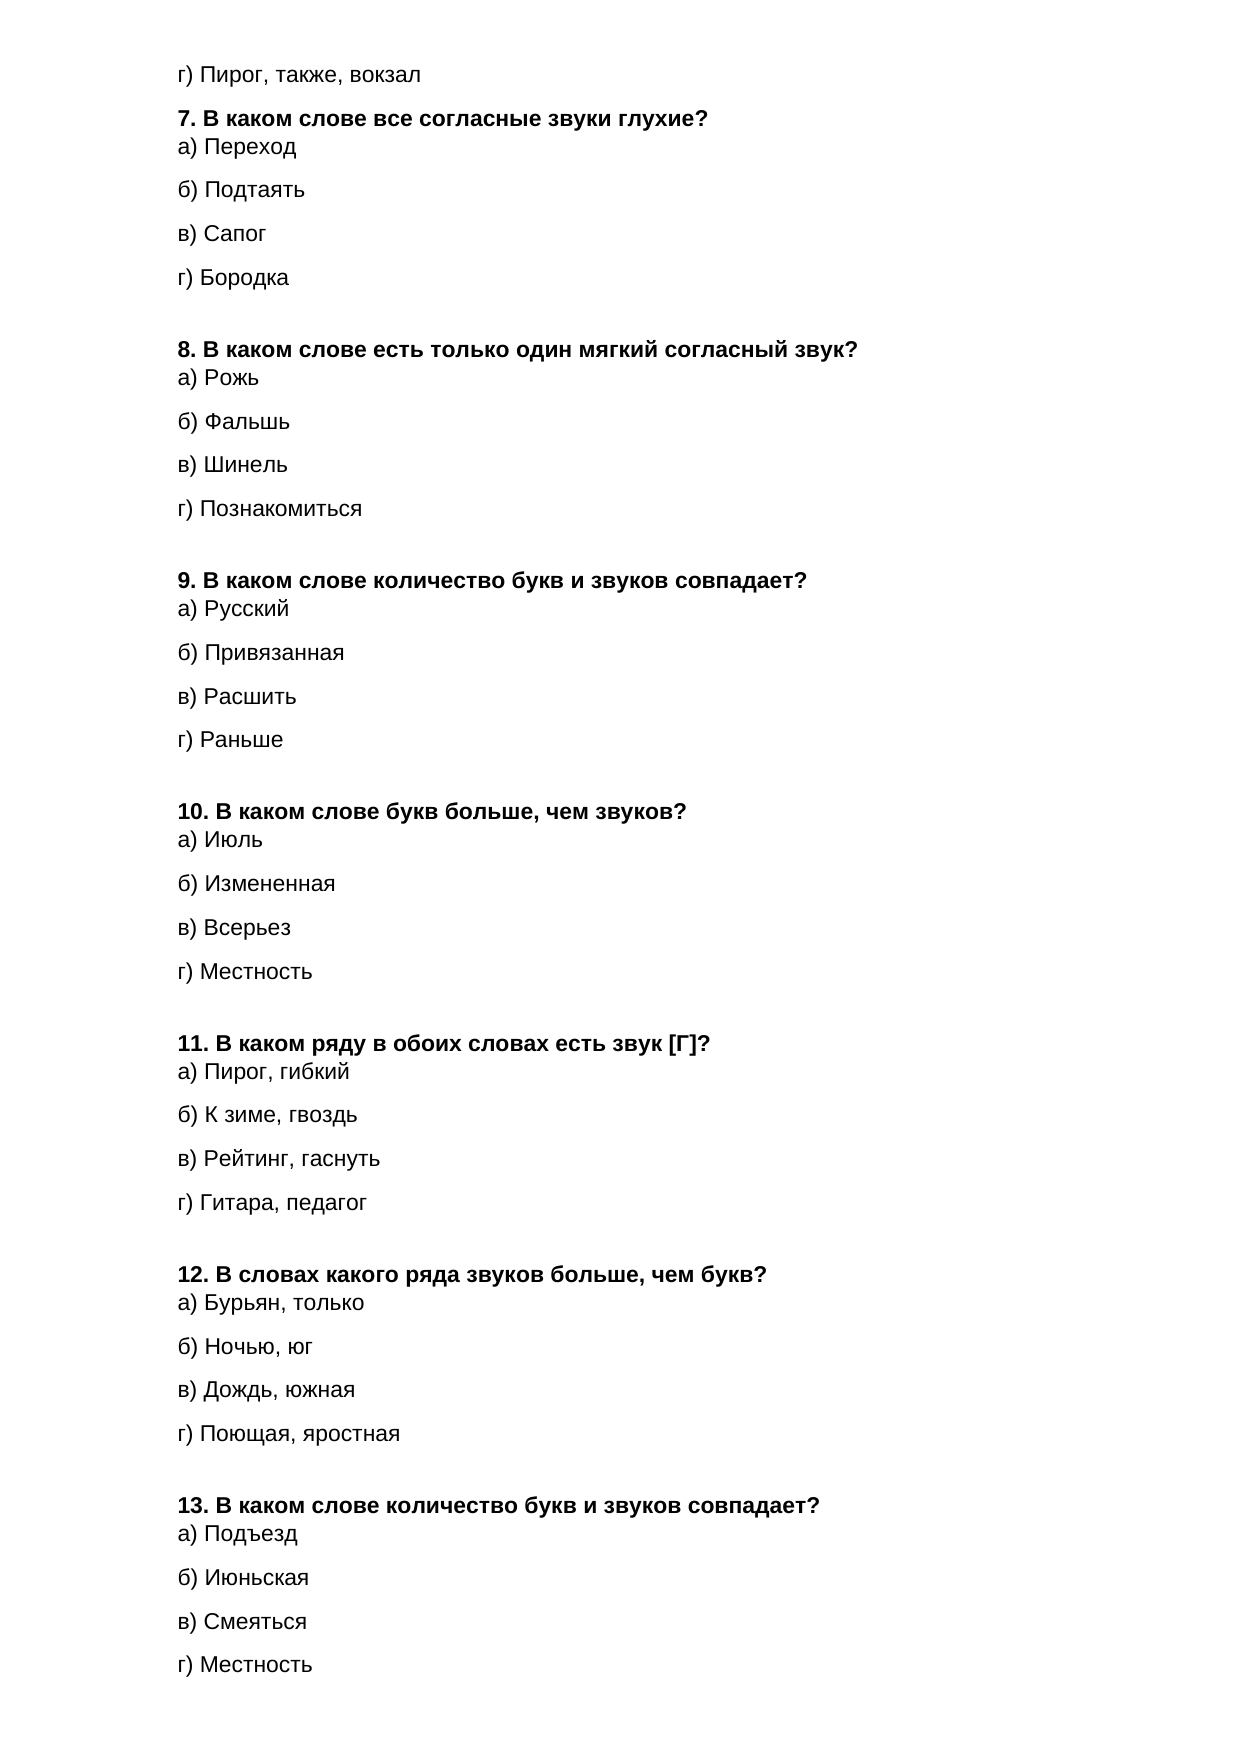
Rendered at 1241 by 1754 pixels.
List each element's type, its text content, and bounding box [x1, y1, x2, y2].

text г) Бородка [177, 262, 1152, 290]
text 10. В каком слове букв больше, чем звуков? [177, 797, 1152, 825]
text 13. В каком слове количество букв и звуков совпадает? [177, 1490, 1152, 1518]
text а) Переход [177, 131, 1152, 159]
text г) Познакомиться [177, 493, 1152, 522]
text б) Подтаять [177, 175, 1152, 203]
text б) Привязанная [177, 637, 1152, 665]
text а) Бурьян, только [177, 1287, 1152, 1315]
text б) Фальшь [177, 406, 1152, 434]
text в) Дождь, южная [177, 1375, 1152, 1403]
text 7. В каком слове все согласные звуки глухие? [177, 103, 1152, 131]
text г) Поющая, яростная [177, 1418, 1152, 1447]
text в) Всерьез [177, 912, 1152, 940]
text в) Шинель [177, 450, 1152, 478]
text в) Смеяться [177, 1606, 1152, 1634]
text а) Рожь [177, 362, 1152, 390]
text г) Гитара, педагог [177, 1187, 1152, 1215]
text а) Подъезд [177, 1518, 1152, 1547]
text б) Июньская [177, 1562, 1152, 1590]
text а) Июль [177, 825, 1152, 853]
text а) Русский [177, 593, 1152, 622]
text в) Сапог [177, 218, 1152, 247]
text г) Раньше [177, 725, 1152, 753]
text г) Местность [177, 956, 1152, 984]
text г) Пирог, также, вокзал [177, 59, 1152, 87]
text в) Рейтинг, гаснуть [177, 1143, 1152, 1172]
text б) К зиме, гвоздь [177, 1100, 1152, 1128]
text в) Расшить [177, 681, 1152, 709]
text 12. В словах какого ряда звуков больше, чем букв? [177, 1259, 1152, 1287]
text г) Местность [177, 1650, 1152, 1678]
text а) Пирог, гибкий [177, 1056, 1152, 1084]
text б) Ночью, юг [177, 1331, 1152, 1359]
text 11. В каком ряду в обоих словах есть звук [Г]? [177, 1028, 1152, 1056]
text 9. В каком слове количество букв и звуков совпадает? [177, 565, 1152, 593]
text 8. В каком слове есть только один мягкий согласный звук? [177, 334, 1152, 362]
text б) Измененная [177, 868, 1152, 897]
